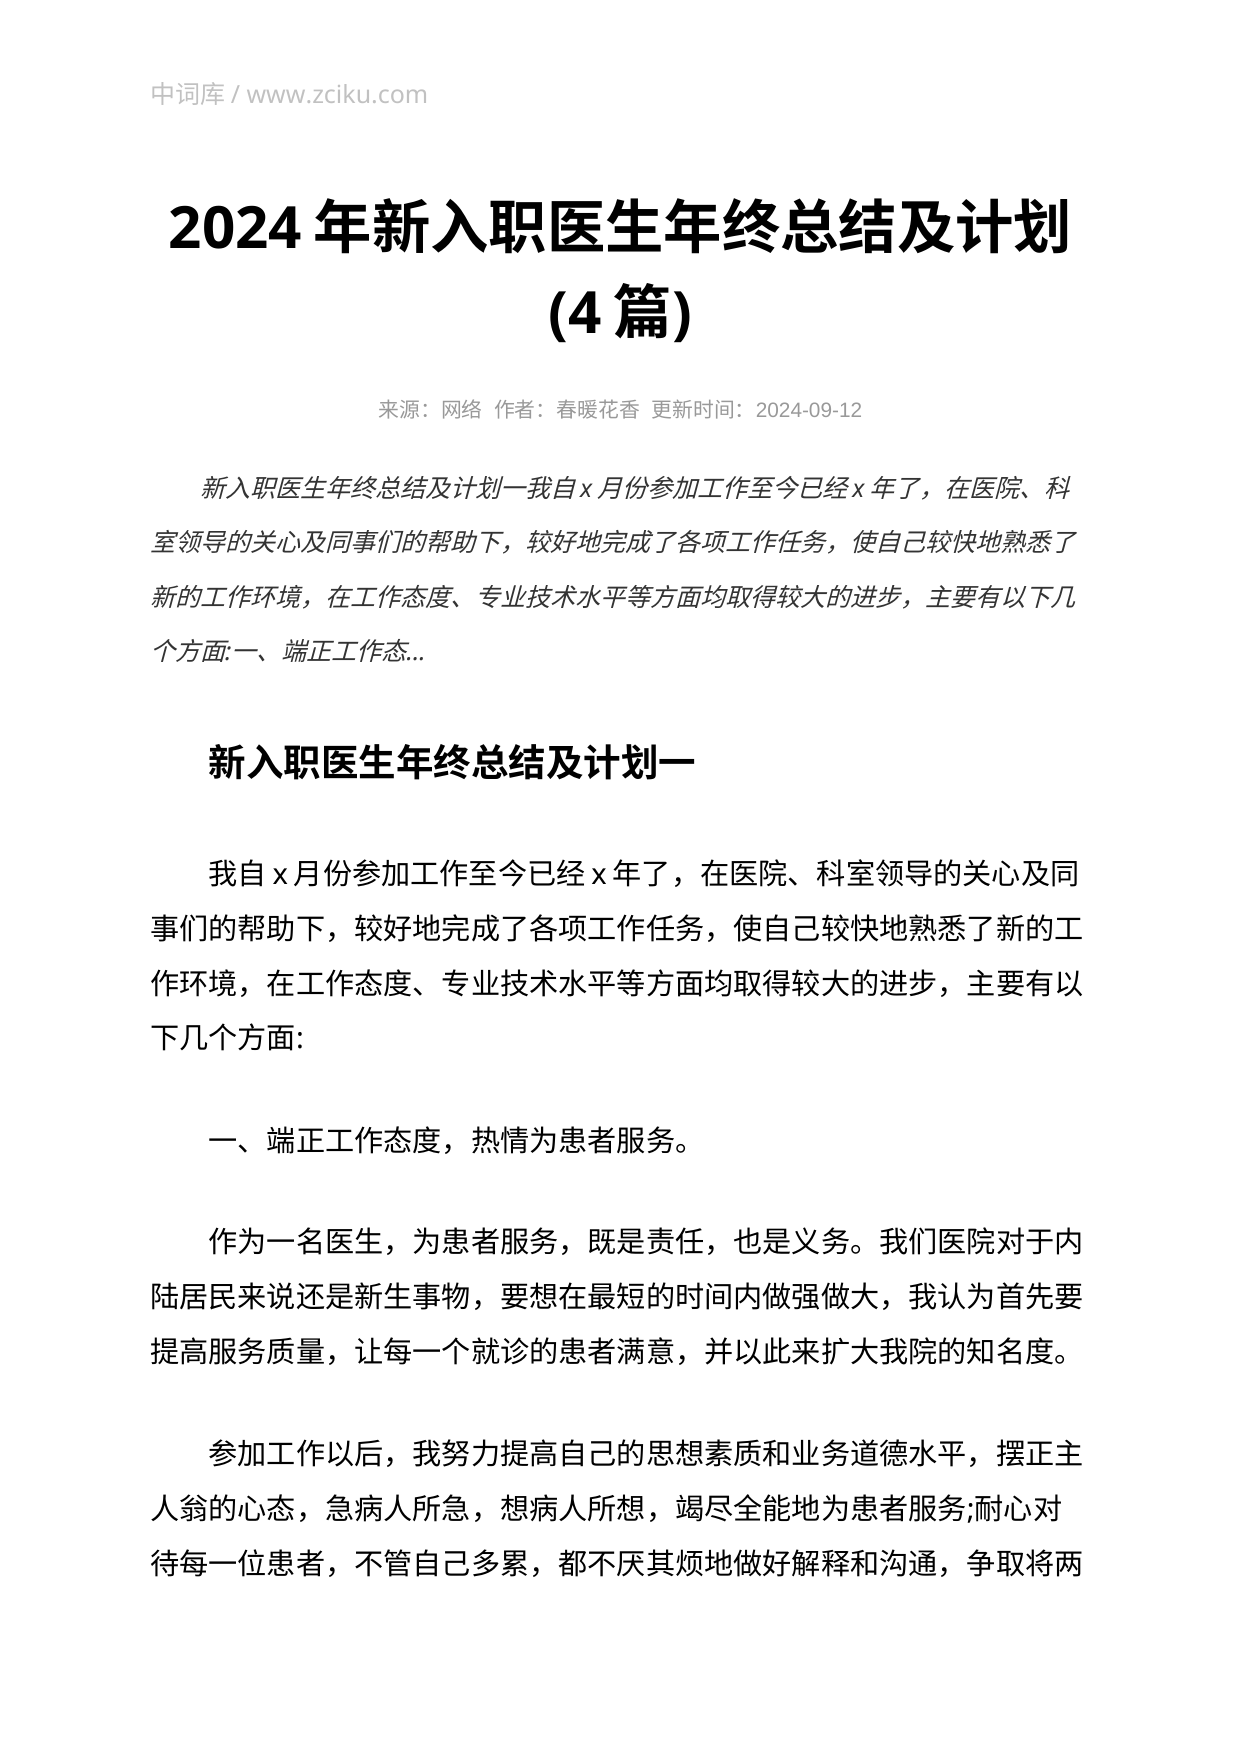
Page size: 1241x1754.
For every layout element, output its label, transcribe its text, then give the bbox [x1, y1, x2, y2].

text 一、端正工作态度，热情为患者服务。 [150, 1117, 1090, 1159]
subtitle 2024年新入职医生年终总结及计划(4篇) [150, 181, 1090, 351]
text 来源：网络 作者：春暖花香 更新时间：2024-09-12 [150, 398, 1090, 422]
text 作为一名医生，为患者服务，既是责任，也是义务。我们医院对于内陆居民来说还是新生事物，要想在最短的时间内做强做大，我认为首先要提高服务质量，让每一个就诊的患者满意，并以此来扩大我院的知名度。 [150, 1219, 1090, 1371]
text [150, 1430, 1090, 1583]
text 我自x月份参加工作至今已经x年了，在医院、科室领导的关心及同事们的帮助下，较好地完成了各项工作任务，使自己较快地熟悉了新的工作环境，在工作态度、专业技术水平等方面均取得较大的进步，主要有以下几个方面: [150, 850, 1090, 1057]
text 新入职医生年终总结及计划一 [150, 733, 1090, 787]
text 新入职医生年终总结及计划一我自x月份参加工作至今已经x年了，在医院、科室领导的关心及同事们的帮助下，较好地完成了各项工作任务，使自己较快地熟悉了新的工作环境，在工作态度、专业技术水平等方面均取得较大的进步，主要有以下几个方面:一、端正工作态... [150, 468, 1090, 668]
